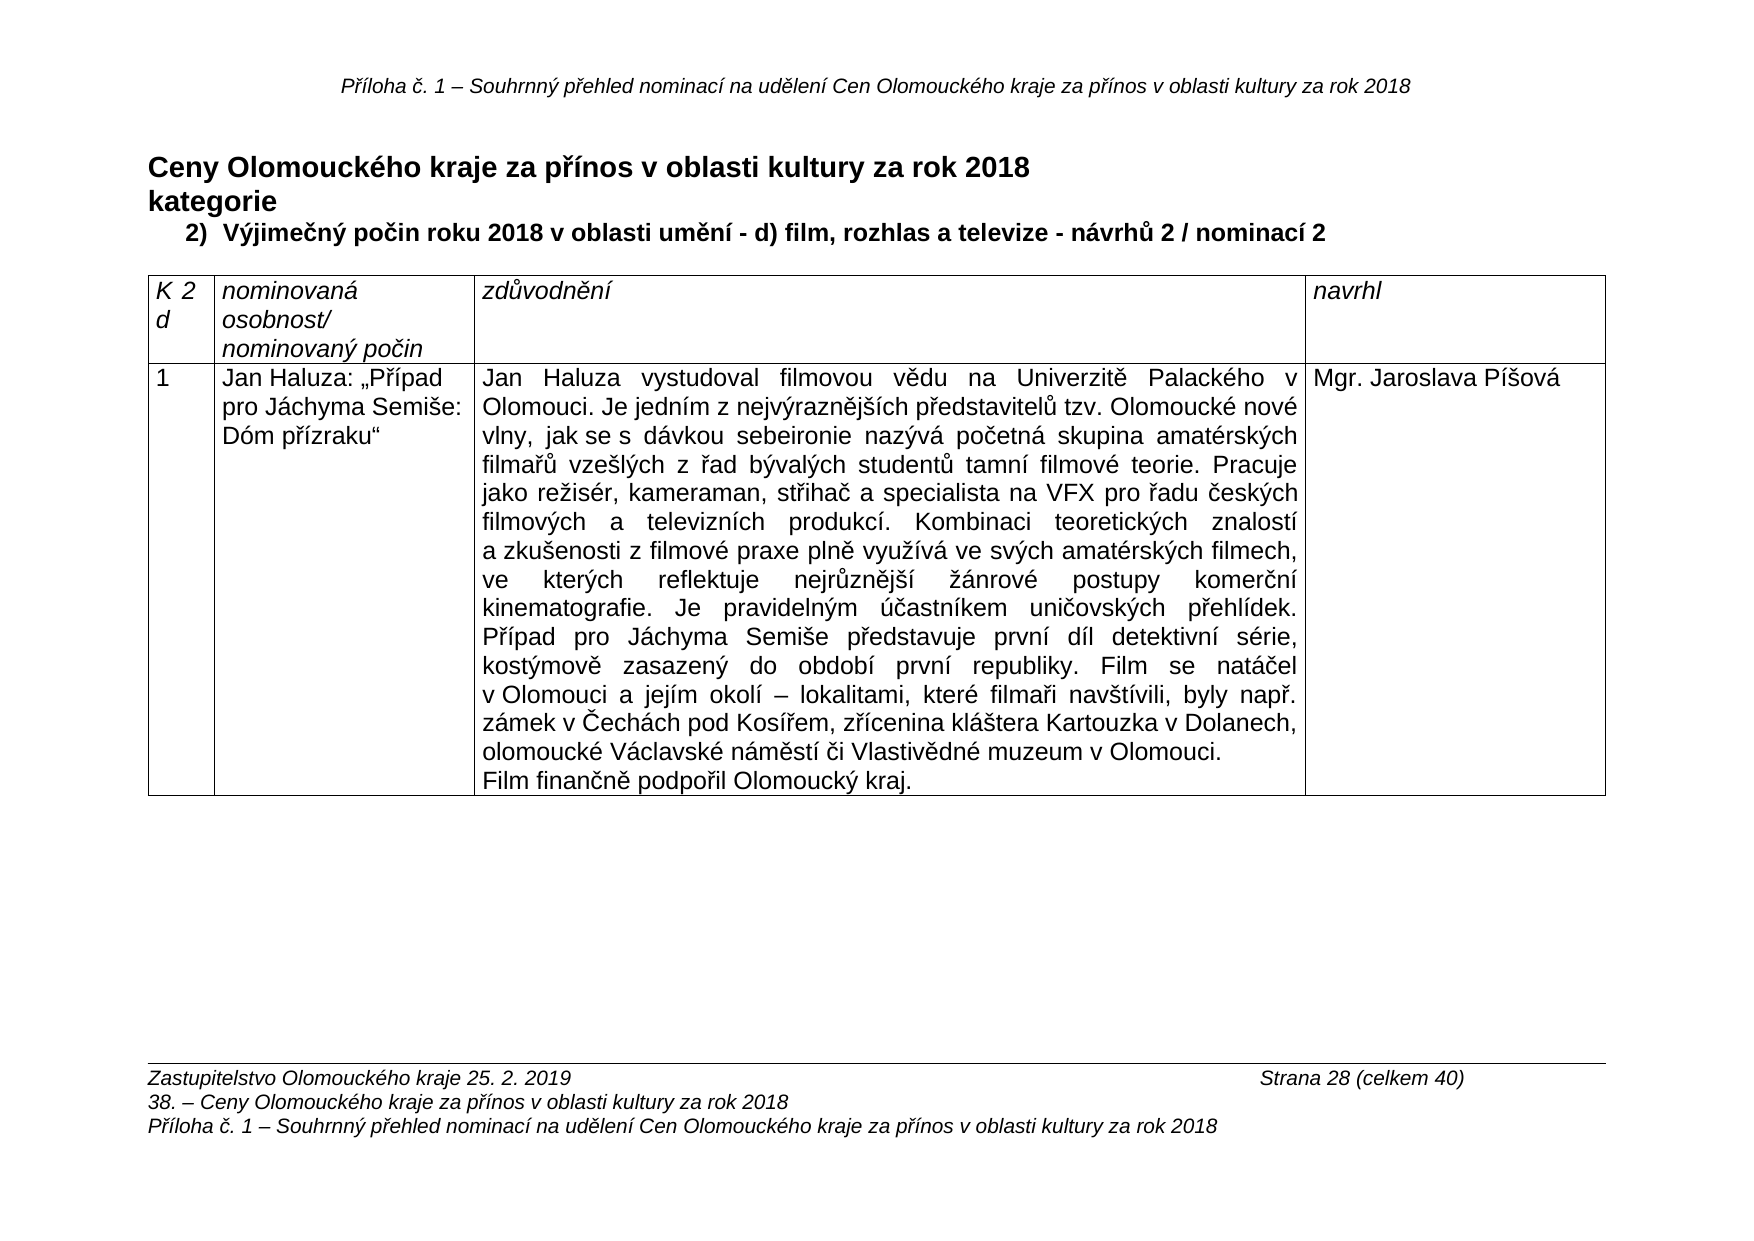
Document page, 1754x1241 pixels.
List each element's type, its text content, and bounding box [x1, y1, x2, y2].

table_cell Jan Haluza: „Případ pro Jáchyma Semiše: Dóm přízraku“ [215, 364, 474, 795]
table_header nominovaná osobnost/ nominovaný počin [215, 276, 474, 362]
table_cell Jan Haluza vystudoval filmovou vědu na Univerzitě Palackého v Olomouci. Je jedním z nejvýraznějších představitelů tzv. Olomoucké nové vlny, jak se s dávkou sebeironie nazývá početná skupina amatérských filmařů vzešlých z řad bývalých studentů tamní filmové teorie. Pracuje jako režisér, kameraman, střihač a specialista na VFX pro řadu českých filmových a televizních produkcí. Kombinaci teoretických znalostí a zkušenosti z filmové praxe plně využívá ve svých amatérských filmech, ve kterých reflektuje nejrůznější žánrové postupy komerční kinematografie. Je pravidelným účastníkem uničovských přehlídek. Případ pro Jáchyma Semiše představuje první díl detektivní série, kostýmově zasazený do období první republiky. Film se natáčel v Olomouci a jejím okolí – lokalitami, které filmaři navštívili, byly např. zámek v Čechách pod Kosířem, zřícenina kláštera Kartouzka v Dolanech, olomoucké Václavské náměstí či Vlastivědné muzeum v Olomouci. Film finančně podpořil Olomoucký kraj. [475, 364, 1305, 795]
text Ceny Olomouckého kraje za přínos v oblasti kultury za rok 2018 [148, 151, 1606, 184]
table_header K 2d [149, 276, 214, 362]
table_cell Mgr. Jaroslava Píšová [1306, 364, 1605, 795]
table_header navrhl [1306, 276, 1605, 362]
text kategorie [148, 184, 1606, 218]
table_header zdůvodnění [475, 276, 1305, 362]
list Výjimečný počin roku 2018 v oblasti umění - d) film, rozhlas a televize - návrhů 2 / nominací 2 [185, 218, 1606, 246]
table_cell 1 [149, 364, 214, 795]
